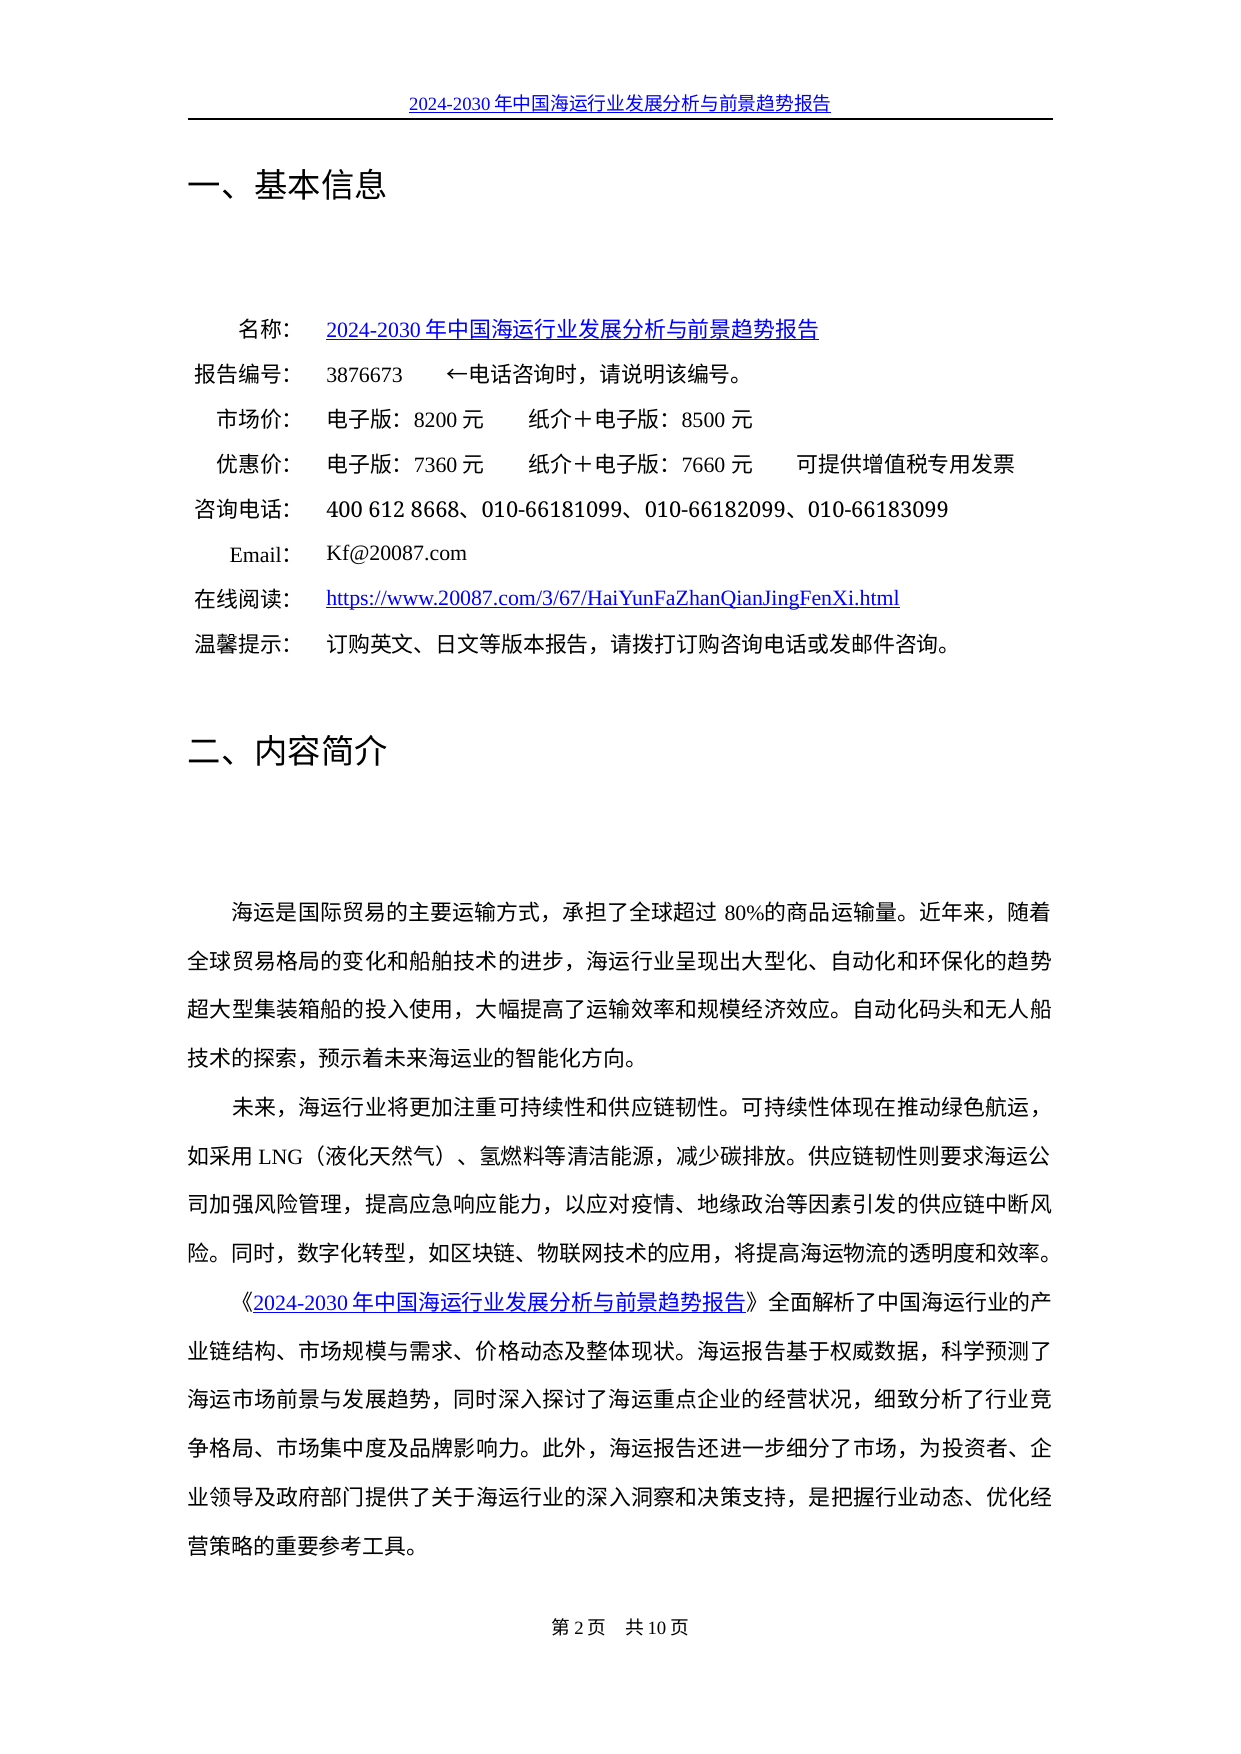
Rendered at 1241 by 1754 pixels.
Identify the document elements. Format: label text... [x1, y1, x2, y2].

title 一、基本信息 [187, 150, 1053, 215]
table_cell 400 612 8668、010-66181099、010-66182099、010-66183099 [315, 492, 1073, 537]
table_cell 报告编号： [167, 357, 315, 402]
table_cell 电子版：7360 元 纸介＋电子版：7660 元 可提供增值税专用发票 [315, 447, 1073, 492]
title 二、内容简介 [187, 717, 1053, 782]
table_cell 在线阅读： [167, 582, 315, 627]
table_cell 市场价： [167, 402, 315, 447]
table_cell 订购英文、日文等版本报告，请拨打订购咨询电话或发邮件咨询。 [315, 627, 1073, 672]
table_cell 咨询电话： [167, 492, 315, 537]
table_cell Email： [167, 537, 315, 582]
table_cell 电子版：8200 元 纸介＋电子版：8500 元 [315, 402, 1073, 447]
table_cell 温馨提示： [167, 627, 315, 672]
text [187, 894, 1053, 1561]
table_header 2024-2030年中国海运行业发展分析与前景趋势报告 [315, 312, 1073, 357]
table_header 名称： [167, 312, 315, 357]
table_cell 3876673 ←电话咨询时，请说明该编号。 [315, 357, 1073, 402]
table_cell [315, 582, 1073, 627]
table_cell Kf@20087.com [315, 537, 1073, 582]
table_cell 优惠价： [167, 447, 315, 492]
